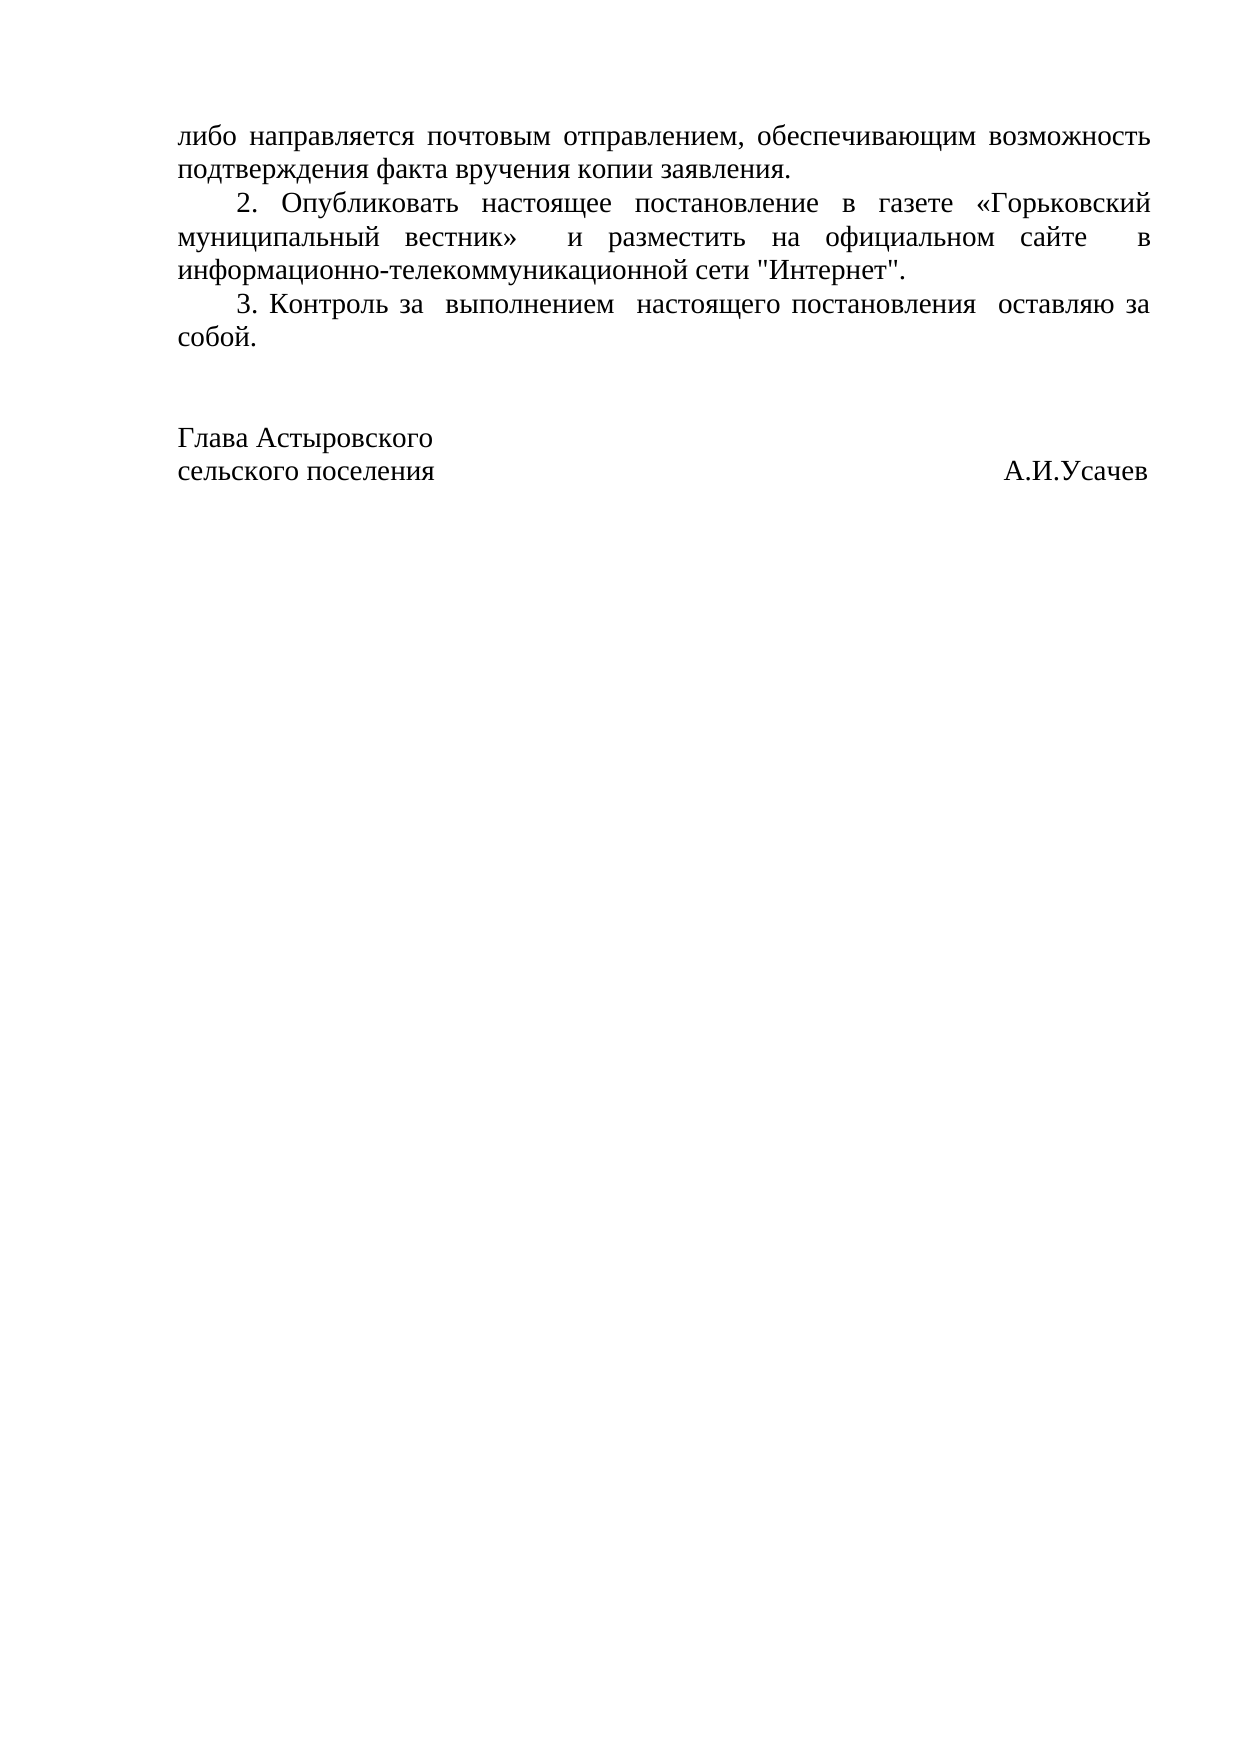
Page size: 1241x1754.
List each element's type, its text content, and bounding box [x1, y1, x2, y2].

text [177, 118, 1152, 185]
text Глава Астыровского [177, 420, 1152, 453]
text 2. Опубликовать настоящее постановление в газете «Горьковский муниципальный вестник» и разместить на официальном сайте в информационно-телекоммуникационной сети "Интернет". [177, 185, 1152, 286]
text 3. Контроль за выполнением настоящего постановления оставляю за собой. [177, 286, 1152, 353]
text сельского поселения А.И.Усачев [177, 453, 1152, 487]
